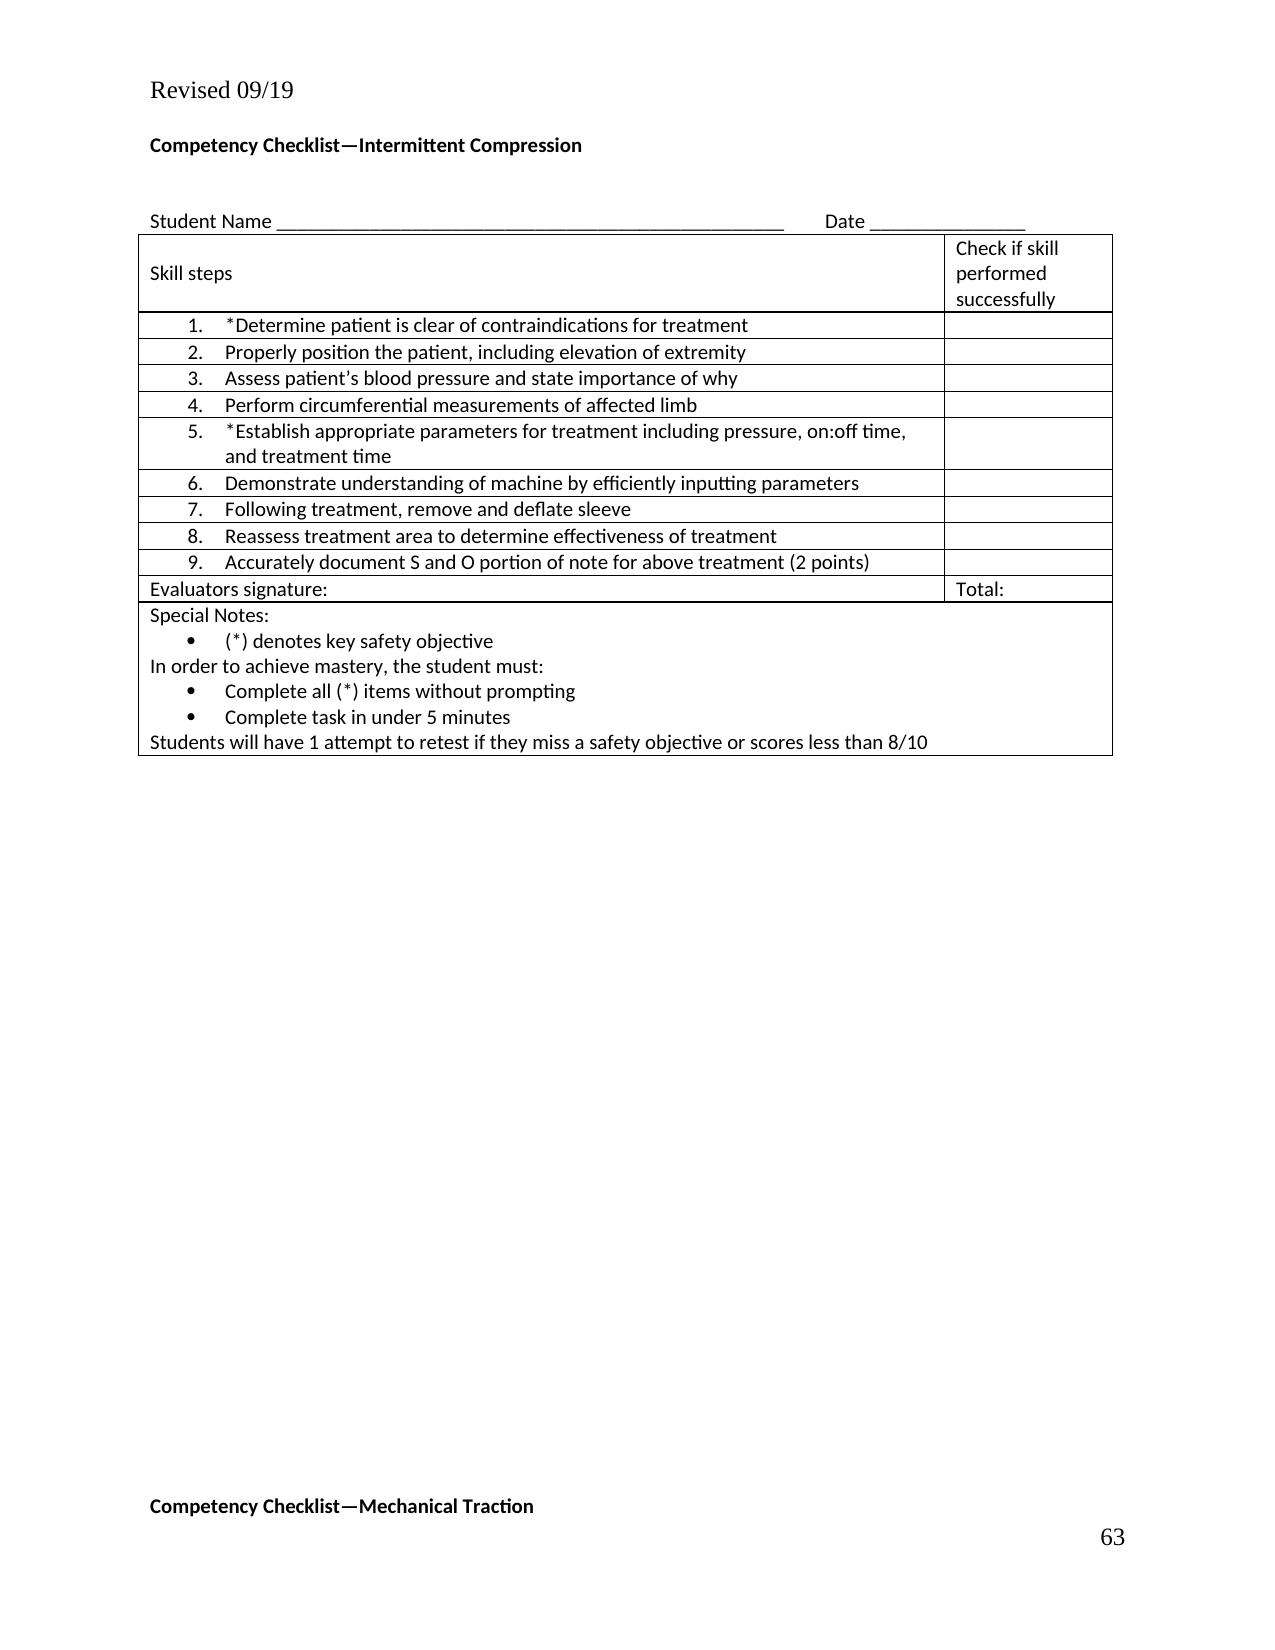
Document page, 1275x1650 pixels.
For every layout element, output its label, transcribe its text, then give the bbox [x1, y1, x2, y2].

table_cell [945, 392, 1112, 417]
table_cell [945, 497, 1112, 522]
table_cell [945, 418, 1112, 469]
table_header Check if skill performed successfully [945, 235, 1112, 311]
table_header Skill steps [139, 235, 944, 311]
table_cell Total: [945, 576, 1112, 601]
table_cell Following treatment, remove and deflate sleeve [139, 497, 944, 522]
table_cell [945, 470, 1112, 496]
table_cell Reassess treatment area to determine effectiveness of treatment [139, 523, 944, 548]
table_cell *Establish appropriate parameters for treatment including pressure, on:off time, and treatment time [139, 418, 944, 469]
table_cell Properly position the patient, including elevation of extremity [139, 339, 944, 364]
table_cell Special Notes: (*) denotes key safety objective In order to achieve mastery, the student must: Complete all (*) items without prompting Complete task in under 5 minutes Students will have 1 attempt to retest if they miss a safety objective or scores less than 8/10 [139, 603, 1112, 755]
table_cell [945, 365, 1112, 391]
text Competency Checklist—Intermittent Compression [150, 132, 1125, 158]
table_cell Assess patient’s blood pressure and state importance of why [139, 365, 944, 391]
table_cell Evaluators signature: [139, 576, 944, 601]
text Student Name _________________________________________________ Date _______________ [150, 209, 1125, 234]
table_cell [945, 313, 1112, 338]
table_cell Demonstrate understanding of machine by efficiently inputting parameters [139, 470, 944, 496]
text Competency Checklist—Mechanical Traction [150, 1493, 1125, 1518]
table_cell Accurately document S and O portion of note for above treatment (2 points) [139, 550, 944, 575]
table_cell [945, 339, 1112, 364]
table_cell [945, 523, 1112, 548]
table_cell *Determine patient is clear of contraindications for treatment [139, 313, 944, 338]
table_cell [945, 550, 1112, 575]
table_cell Perform circumferential measurements of affected limb [139, 392, 944, 417]
